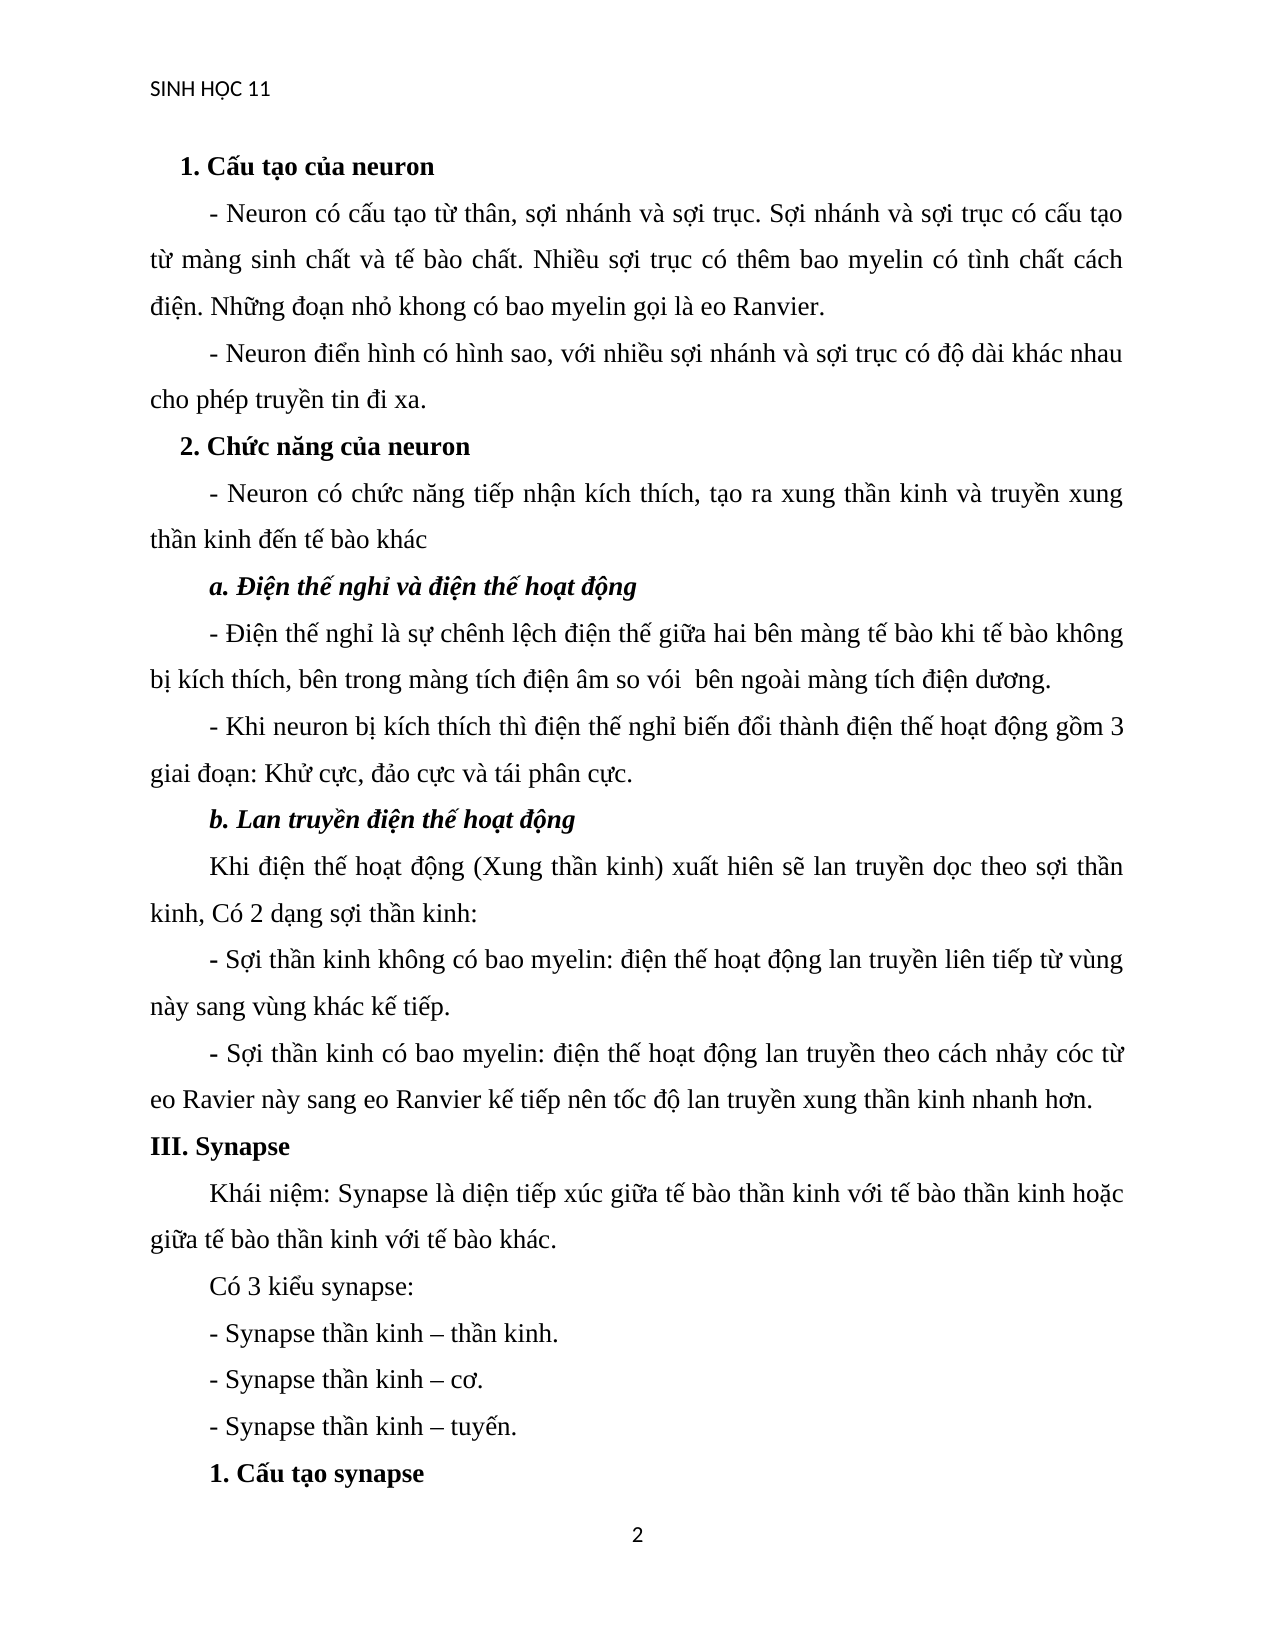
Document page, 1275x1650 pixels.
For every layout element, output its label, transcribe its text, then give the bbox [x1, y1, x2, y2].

text 1. Cấu tạo của neuron [150, 150, 1125, 181]
text b. Lan truyền điện thế hoạt động [150, 803, 1125, 834]
text III. Synapse [150, 1130, 1125, 1161]
text - Khi neuron bị kích thích thì điện thế nghỉ biến đổi thành điện thế hoạt động gồm 3 giai đoạn: Khử cực, đảo cực và tái phân cực. [150, 710, 1125, 788]
text - Neuron có cấu tạo từ thân, sợi nhánh và sợi trục. Sợi nhánh và sợi trục có cấu tạo từ màng sinh chất và tế bào chất. Nhiều sợi trục có thêm bao myelin có tình chất cách điện. Những đoạn nhỏ khong có bao myelin gọi là eo Ranvier. [150, 197, 1125, 321]
text - Synapse thần kinh – cơ. [150, 1363, 1125, 1394]
text - Điện thế nghỉ là sự chênh lệch điện thế giữa hai bên màng tế bào khi tế bào không bị kích thích, bên trong màng tích điện âm so vói bên ngoài màng tích điện dương. [150, 617, 1125, 694]
text Có 3 kiểu synapse: [150, 1270, 1125, 1301]
text - Neuron điển hình có hình sao, với nhiều sợi nhánh và sợi trục có độ dài khác nhau cho phép truyền tin đi xa. [150, 337, 1125, 414]
text - Sợi thần kinh có bao myelin: điện thế hoạt động lan truyền theo cách nhảy cóc từ eo Ravier này sang eo Ranvier kế tiếp nên tốc độ lan truyền xung thần kinh nhanh hơn. [150, 1037, 1125, 1114]
text Khái niệm: Synapse là diện tiếp xúc giữa tế bào thần kinh với tế bào thần kinh hoặc giữa tế bào thần kinh với tế bào khác. [150, 1177, 1125, 1254]
text a. Điện thế nghỉ và điện thế hoạt động [150, 570, 1125, 601]
text - Synapse thần kinh – thần kinh. [150, 1317, 1125, 1348]
text - Sợi thần kinh không có bao myelin: điện thế hoạt động lan truyền liên tiếp từ vùng này sang vùng khác kế tiếp. [150, 943, 1125, 1021]
text - Neuron có chức năng tiếp nhận kích thích, tạo ra xung thần kinh và truyền xung thần kinh đến tế bào khác [150, 477, 1125, 554]
text 1. Cấu tạo synapse [150, 1457, 1125, 1488]
text Khi điện thế hoạt động (Xung thần kinh) xuất hiên sẽ lan truyền dọc theo sợi thần kinh, Có 2 dạng sợi thần kinh: [150, 850, 1125, 928]
text 2. Chức năng của neuron [150, 430, 1125, 461]
text - Synapse thần kinh – tuyến. [150, 1410, 1125, 1441]
